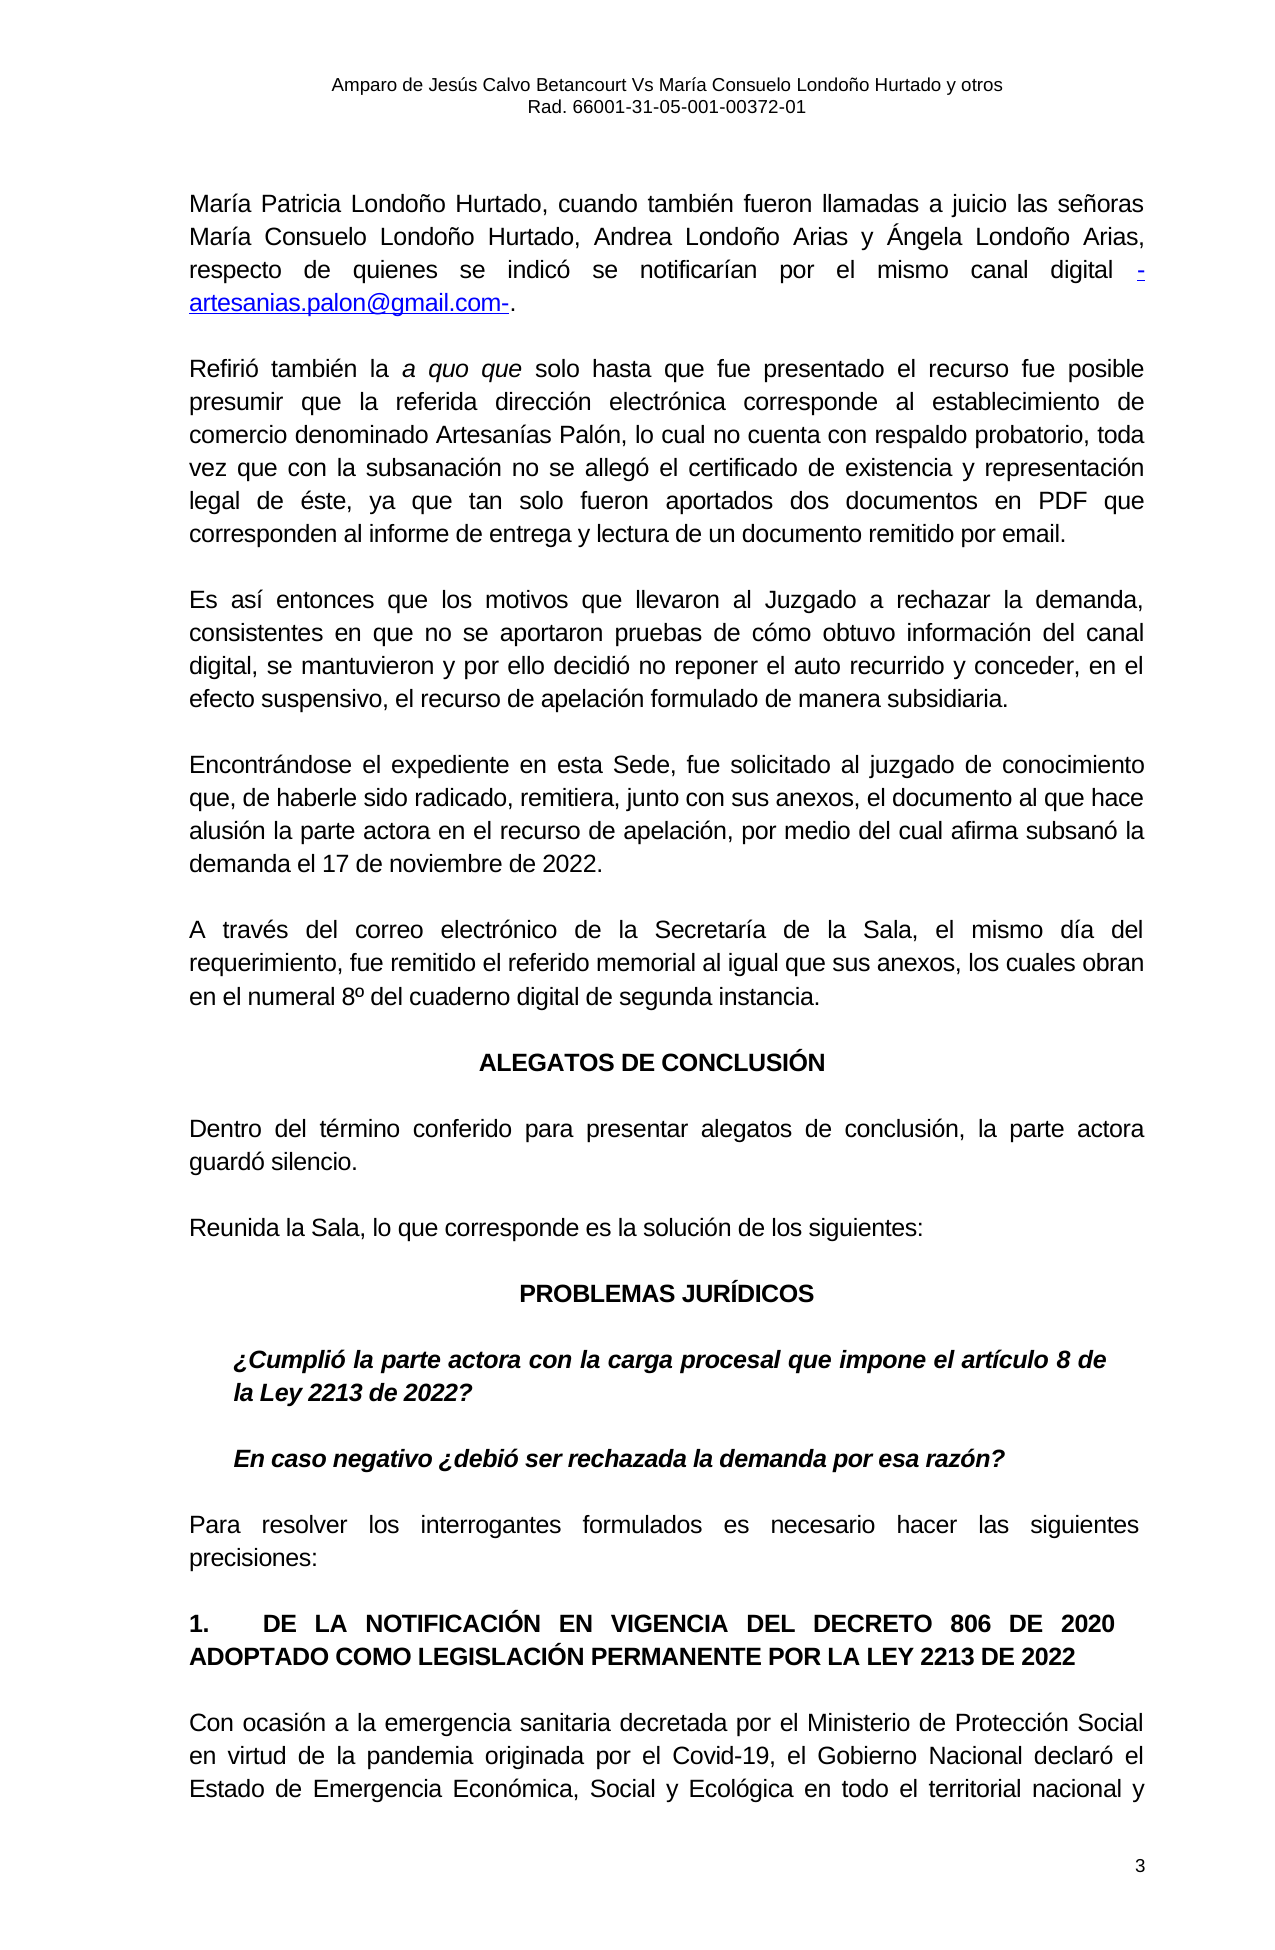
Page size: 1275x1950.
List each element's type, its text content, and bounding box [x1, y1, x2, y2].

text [189, 189, 1145, 317]
text Refirió también la a quo que solo hasta que fue presentado el recurso fue posible presumir que la referida dirección electrónica corresponde al establecimiento de comercio denominado Artesanías Palón, lo cual no cuenta con respaldo probatorio, toda vez que con la subsanación no se allegó el certificado de existencia y representación legal de éste, ya que tan solo fueron aportados dos documentos en PDF que corresponden al informe de entrega y lectura de un documento remitido por email. [189, 354, 1145, 548]
text ALEGATOS DE CONCLUSIÓN [189, 1047, 1145, 1076]
text PROBLEMAS JURÍDICOS [189, 1279, 1145, 1307]
text Para resolver los interrogantes formulados es necesario hacer las siguientes precisiones: [189, 1510, 1140, 1572]
list DE LA NOTIFICACIÓN EN VIGENCIA DEL DECRETO 806 DE 2020 ADOPTADO COMO LEGISLACIÓN PERMANENTE POR LA LEY 2213 DE 2022 [189, 1609, 1116, 1671]
text Reunida la Sala, lo que corresponde es la solución de los siguientes: [189, 1213, 1145, 1241]
text Es así entonces que los motivos que llevaron al Juzgado a rechazar la demanda, consistentes en que no se aportaron pruebas de cómo obtuvo información del canal digital, se mantuvieron y por ello decidió no reponer el auto recurrido y conceder, en el efecto suspensivo, el recurso de apelación formulado de manera subsidiaria. [189, 585, 1145, 713]
text Encontrándose el expediente en esta Sede, fue solicitado al juzgado de conocimiento que, de haberle sido radicado, remitiera, junto con sus anexos, el documento al que hace alusión la parte actora en el recurso de apelación, por medio del cual afirma subsanó la demanda el 17 de noviembre de 2022. [189, 750, 1145, 878]
text En caso negativo ¿debió ser rechazada la demanda por esa razón? [233, 1444, 1110, 1472]
text A través del correo electrónico de la Secretaría de la Sala, el mismo día del requerimiento, fue remitido el referido memorial al igual que sus anexos, los cuales obran en el numeral 8º del cuaderno digital de segunda instancia. [189, 915, 1145, 1010]
text Dentro del término conferido para presentar alegatos de conclusión, la parte actora guardó silencio. [189, 1113, 1145, 1175]
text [189, 1708, 1145, 1803]
text ¿Cumplió la parte actora con la carga procesal que impone el artículo 8 de la Ley 2213 de 2022? [233, 1345, 1110, 1406]
